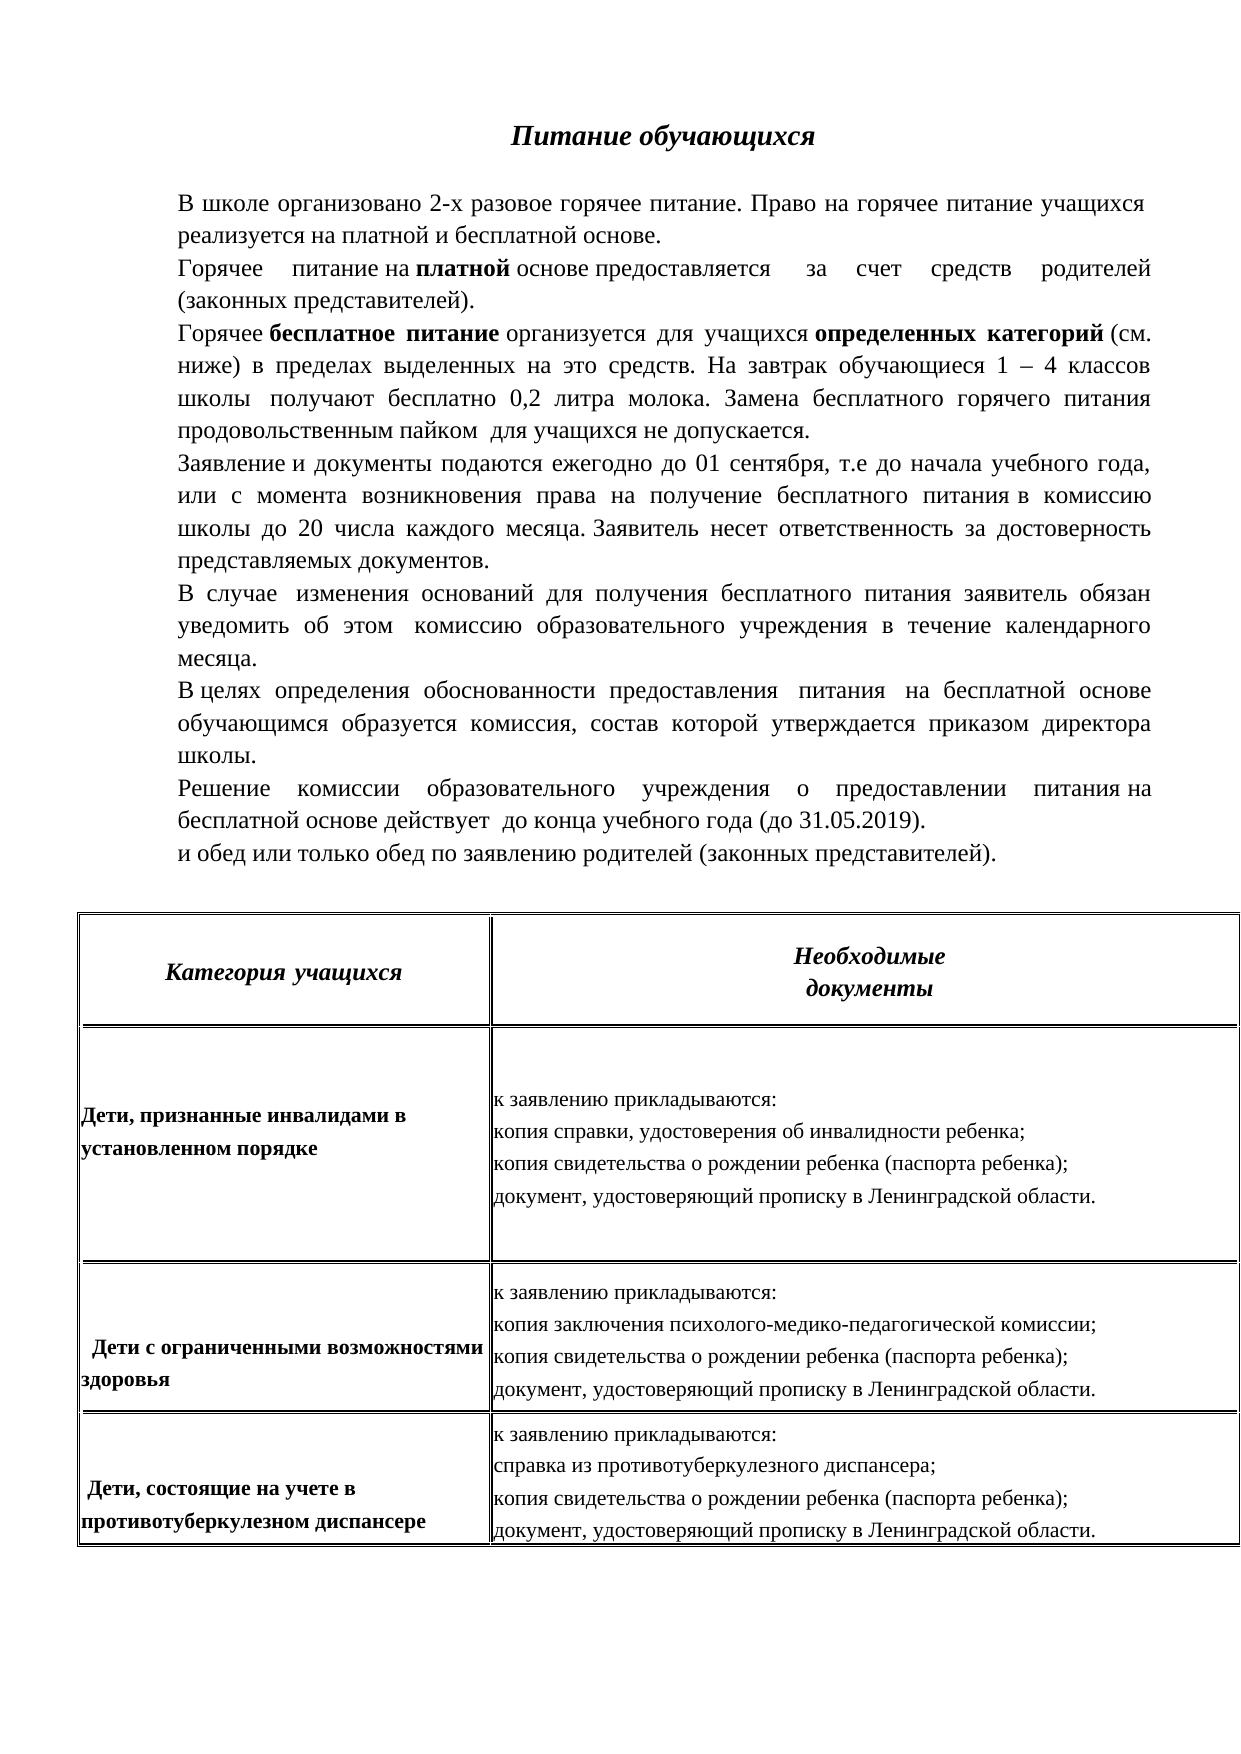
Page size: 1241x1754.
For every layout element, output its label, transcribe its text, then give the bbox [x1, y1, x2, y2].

text В случае изменения оснований для получения бесплатного питания заявитель обязан уведомить об этом комиссию образовательного учреждения в течение календарного месяца. [177, 574, 1152, 672]
table_cell Дети, состоящие на учете в противотуберкулезном диспансере [80, 1410, 491, 1543]
table_cell Дети, признанные инвалидами в установленном порядке [80, 1024, 489, 1260]
table_cell к заявлению прикладываются: копия справки, удостоверения об инвалидности ребенка; копия свидетельства о рождении ребенка (паспорта ребенка); документ, удостоверяющий прописку в Ленинградской области. [493, 1024, 1239, 1260]
table_header Необходимые документы [491, 915, 1239, 1024]
table_header Категория учащихся [79, 913, 491, 1024]
text Горячее бесплатное питание организуется для учащихся определенных категорий (см. ниже) в пределах выделенных на это средств. На завтрак обучающиеся 1 – 4 классов школы получают бесплатно 0,2 литра молока. Замена бесплатного горячего питания продовольственным пайком для учащихся не допускается. [177, 314, 1152, 444]
text Заявление и документы подаются ежегодно до 01 сентября, т.е до начала учебного года, или с момента возникновения права на получение бесплатного питания в комиссию школы до 20 числа каждого месяца. Заявитель несет ответственность за достоверность представляемых документов. [177, 444, 1152, 574]
table_cell к заявлению прикладываются: копия заключения психолого-медико-педагогической комиссии; копия свидетельства о рождении ребенка (паспорта ребенка); документ, удостоверяющий прописку в Ленинградской области. [493, 1260, 1239, 1410]
table_cell к заявлению прикладываются: справка из противотуберкулезного диспансера; копия свидетельства о рождении ребенка (паспорта ребенка); документ, удостоверяющий прописку в Ленинградской области. [491, 1410, 1239, 1543]
text В школе организовано 2-х разовое горячее питание. Право на горячее питание учащихся реализуется на платной и бесплатной основе. [177, 184, 1152, 249]
text Питание обучающихся [177, 118, 1152, 152]
text и обед или только обед по заявлению родителей (законных представителей). [177, 834, 1152, 867]
text В целях определения обоснованности предоставления питания на бесплатной основе обучающимся образуется комиссия, состав которой утверждается приказом директора школы. [177, 672, 1152, 769]
table_cell Дети с ограниченными возможностями здоровья [80, 1260, 489, 1410]
text Решение комиссии образовательного учреждения о предоставлении питания на бесплатной основе действует до конца учебного года (до 31.05.2019). [177, 769, 1152, 834]
text Горячее питание на платной основе предоставляется за счет средств родителей (законных представителей). [177, 249, 1152, 314]
